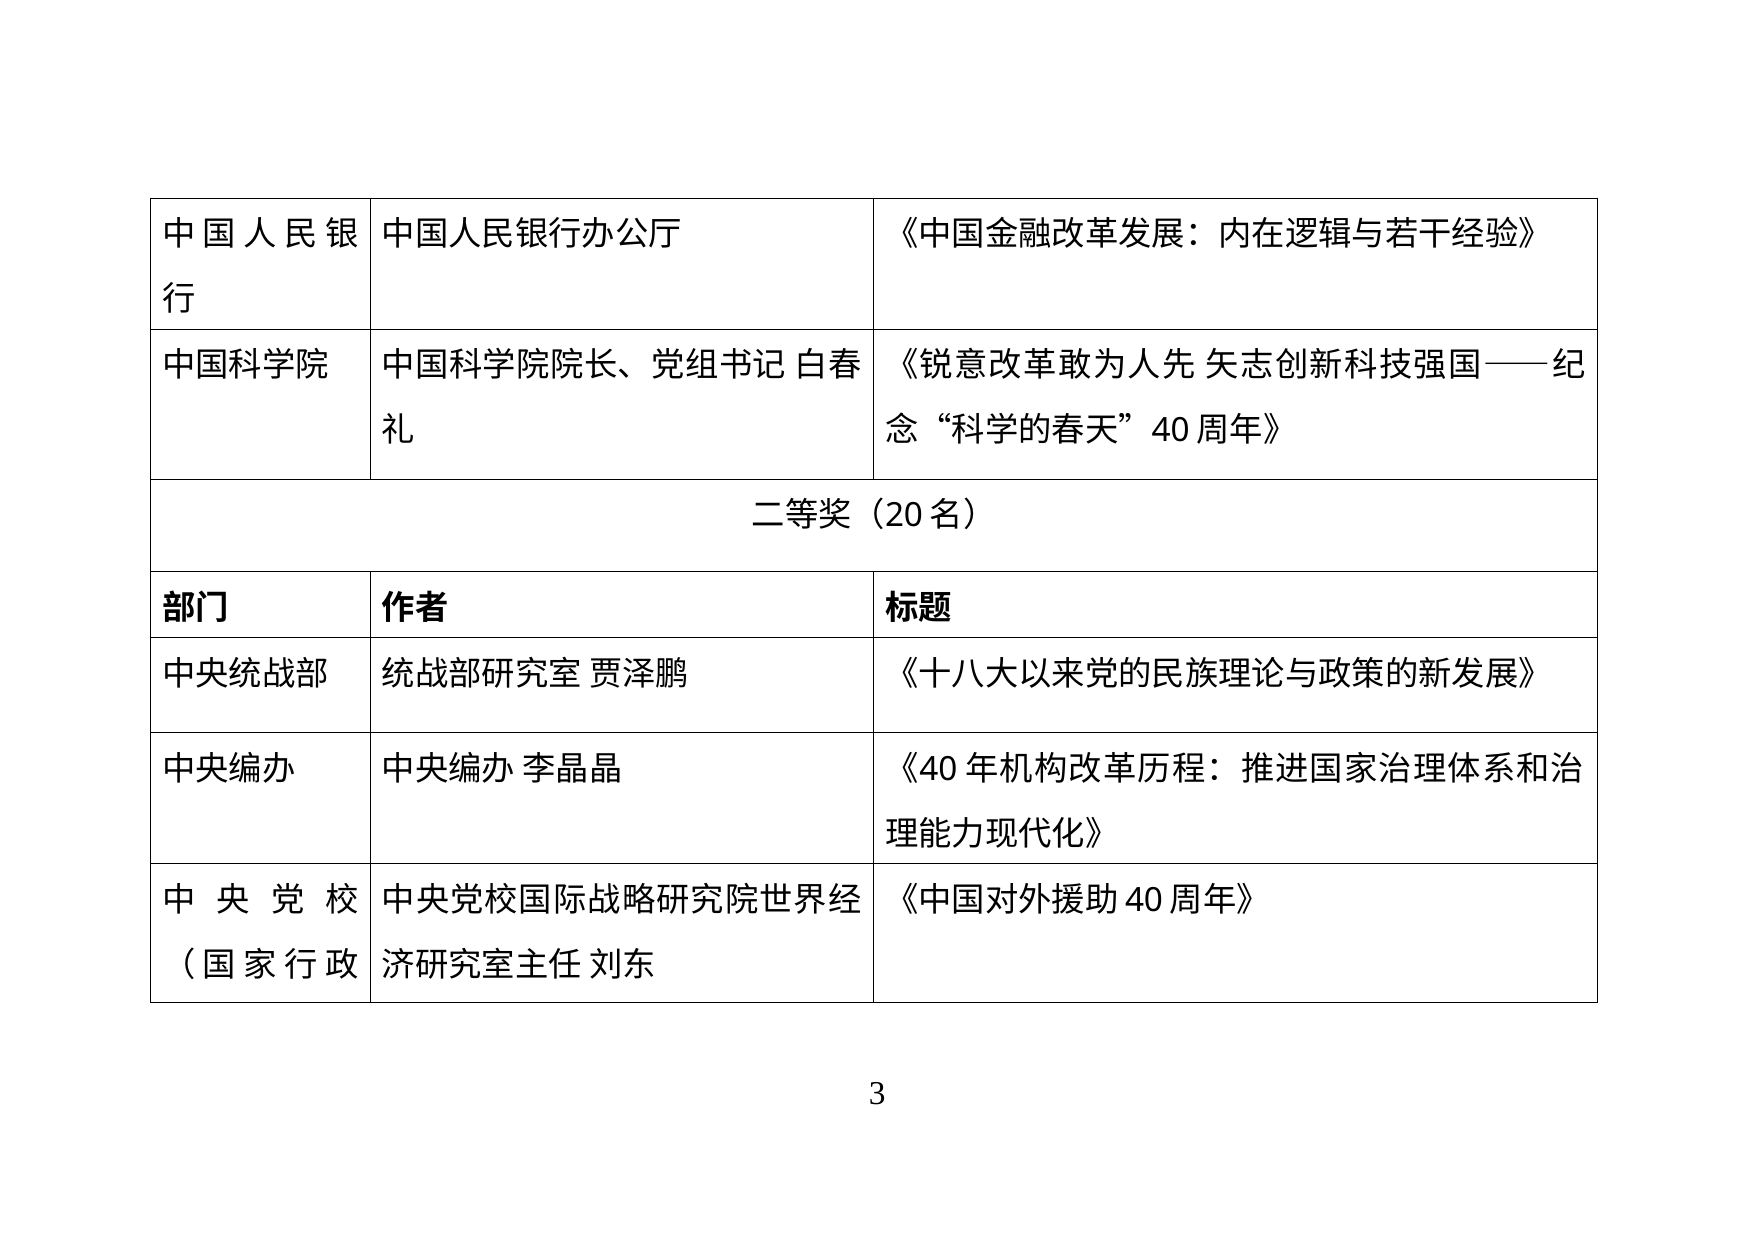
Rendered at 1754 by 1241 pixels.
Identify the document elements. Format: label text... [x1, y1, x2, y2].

table_cell 中央编办 李晶晶 [371, 733, 873, 863]
table_cell 《中国对外援助40周年》 [874, 864, 1597, 1002]
table_cell 《中国金融改革发展：内在逻辑与若干经验》 [874, 199, 1597, 329]
table_cell 作者 [371, 572, 873, 637]
table_cell 中央党校（国家行政学院） [151, 864, 370, 1002]
table_cell 《40年机构改革历程：推进国家治理体系和治理能力现代化》 [874, 733, 1597, 863]
table_cell 统战部研究室 贾泽鹏 [371, 638, 873, 732]
table_cell 中国人民银行办公厅 [371, 199, 873, 329]
table_cell 中央编办 [151, 733, 370, 863]
table_cell 二等奖（20名） [151, 480, 1597, 571]
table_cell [371, 864, 873, 1002]
table_cell 《十八大以来党的民族理论与政策的新发展》 [874, 638, 1597, 732]
table_cell 中国科学院 [151, 330, 370, 479]
table_cell 中国人民银行 [151, 199, 370, 329]
table_cell 《锐意改革敢为人先 矢志创新科技强国——纪念“科学的春天”40周年》 [874, 330, 1597, 479]
table_cell 中央统战部 [151, 638, 370, 732]
table_cell 标题 [874, 572, 1597, 637]
table_cell 部门 [151, 572, 370, 637]
table_cell 中国科学院院长、党组书记 白春礼 [371, 330, 873, 479]
